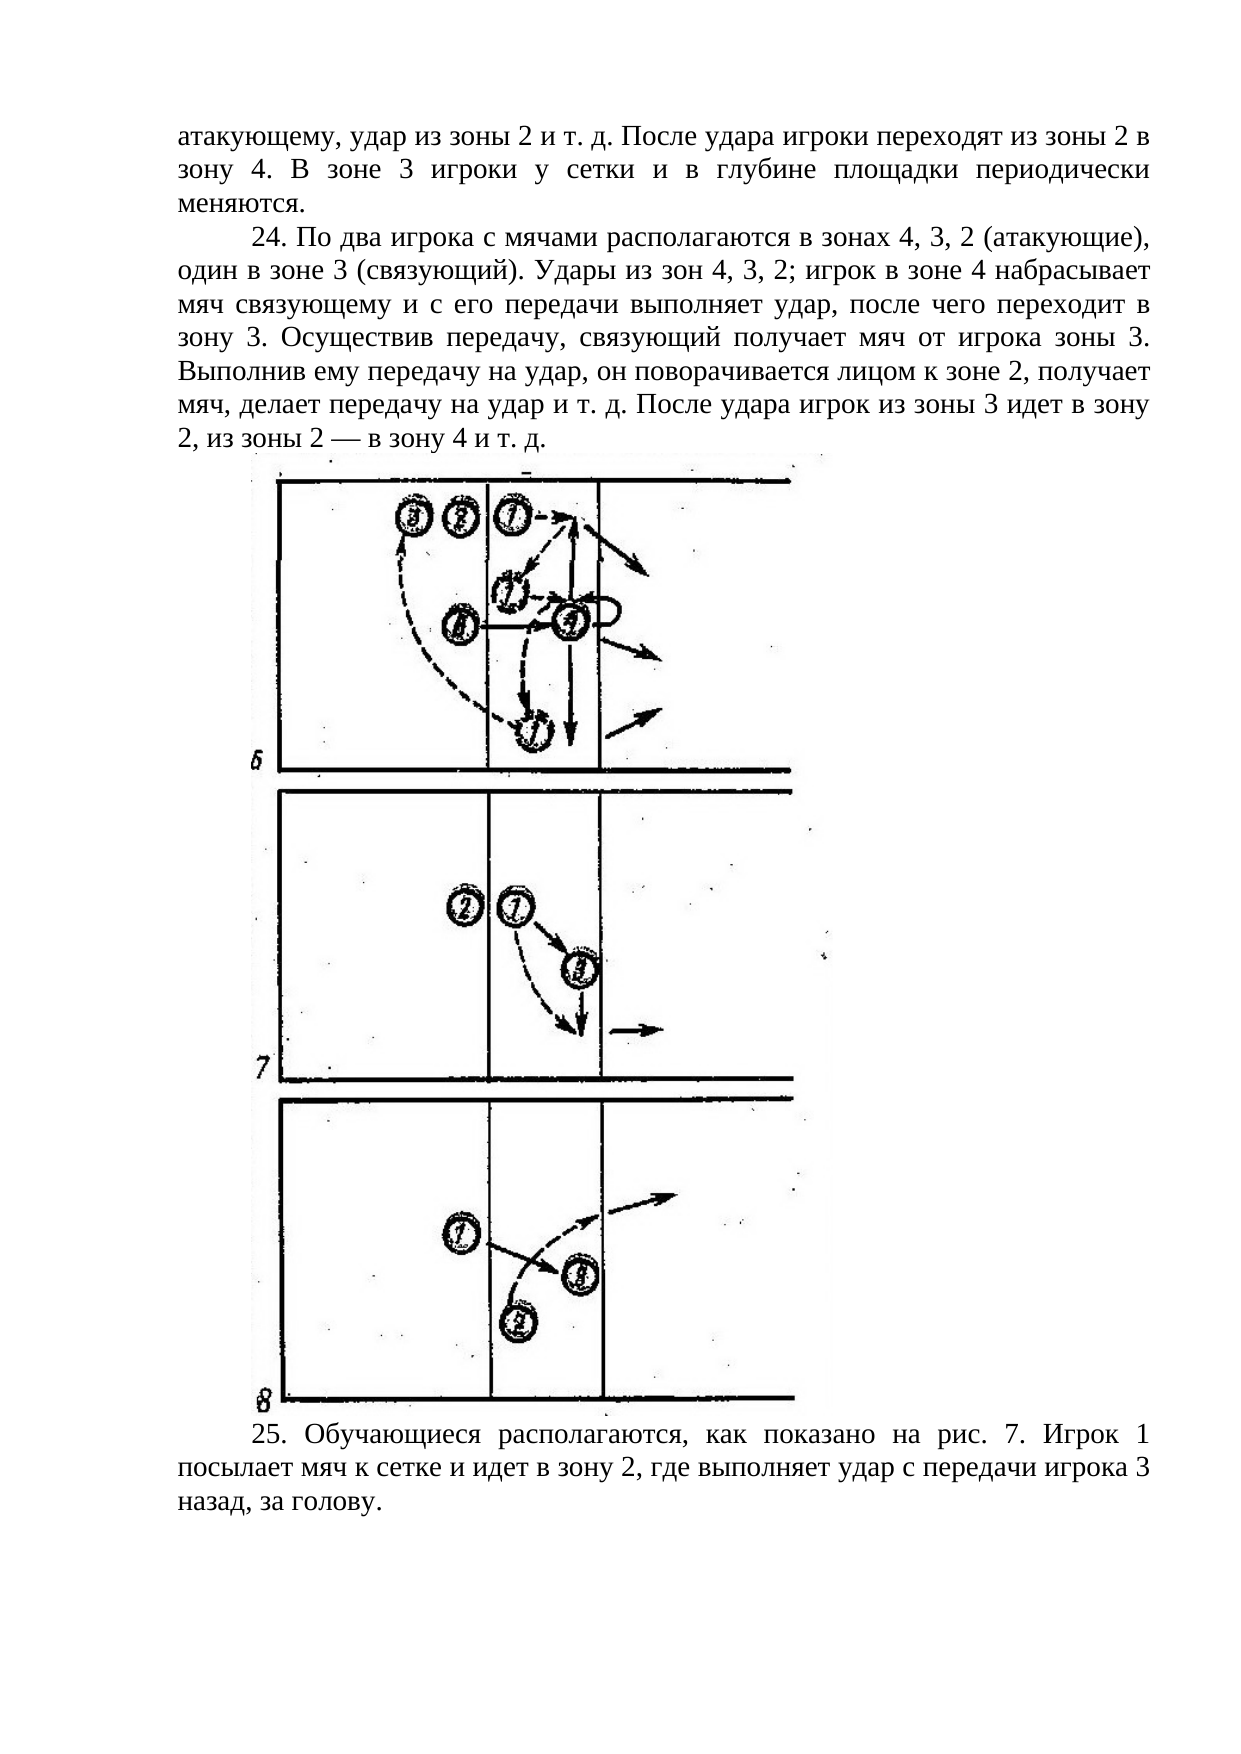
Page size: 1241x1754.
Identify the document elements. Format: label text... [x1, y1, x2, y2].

picture [251, 453, 833, 1416]
text 24. По два игрока с мячами располагаются в зонах 4, 3, 2 (атакующие), один в зоне 3 (связующий). Удары из зон 4, 3, 2; игрок в зоне 4 набрасывает мяч связующему и с его передачи выполняет удар, после чего переходит в зону 3. Осуществив передачу, связующий получает мяч от игрока зоны 3. Выполнив ему передачу на удар, он поворачивается лицом к зоне 2, получает мяч, делает передачу на удар и т. д. После удара игрок из зоны 3 идет в зону 2, из зоны 2 — в зону 4 и т. д. [177, 219, 1152, 453]
text 25. Обучающиеся располагаются, как показано на рис. 7. Игрок 1 посылает мяч к сетке и идет в зону 2, где выполняет удар с передачи игрока 3 назад, за голову. [177, 1416, 1152, 1517]
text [177, 118, 1152, 219]
